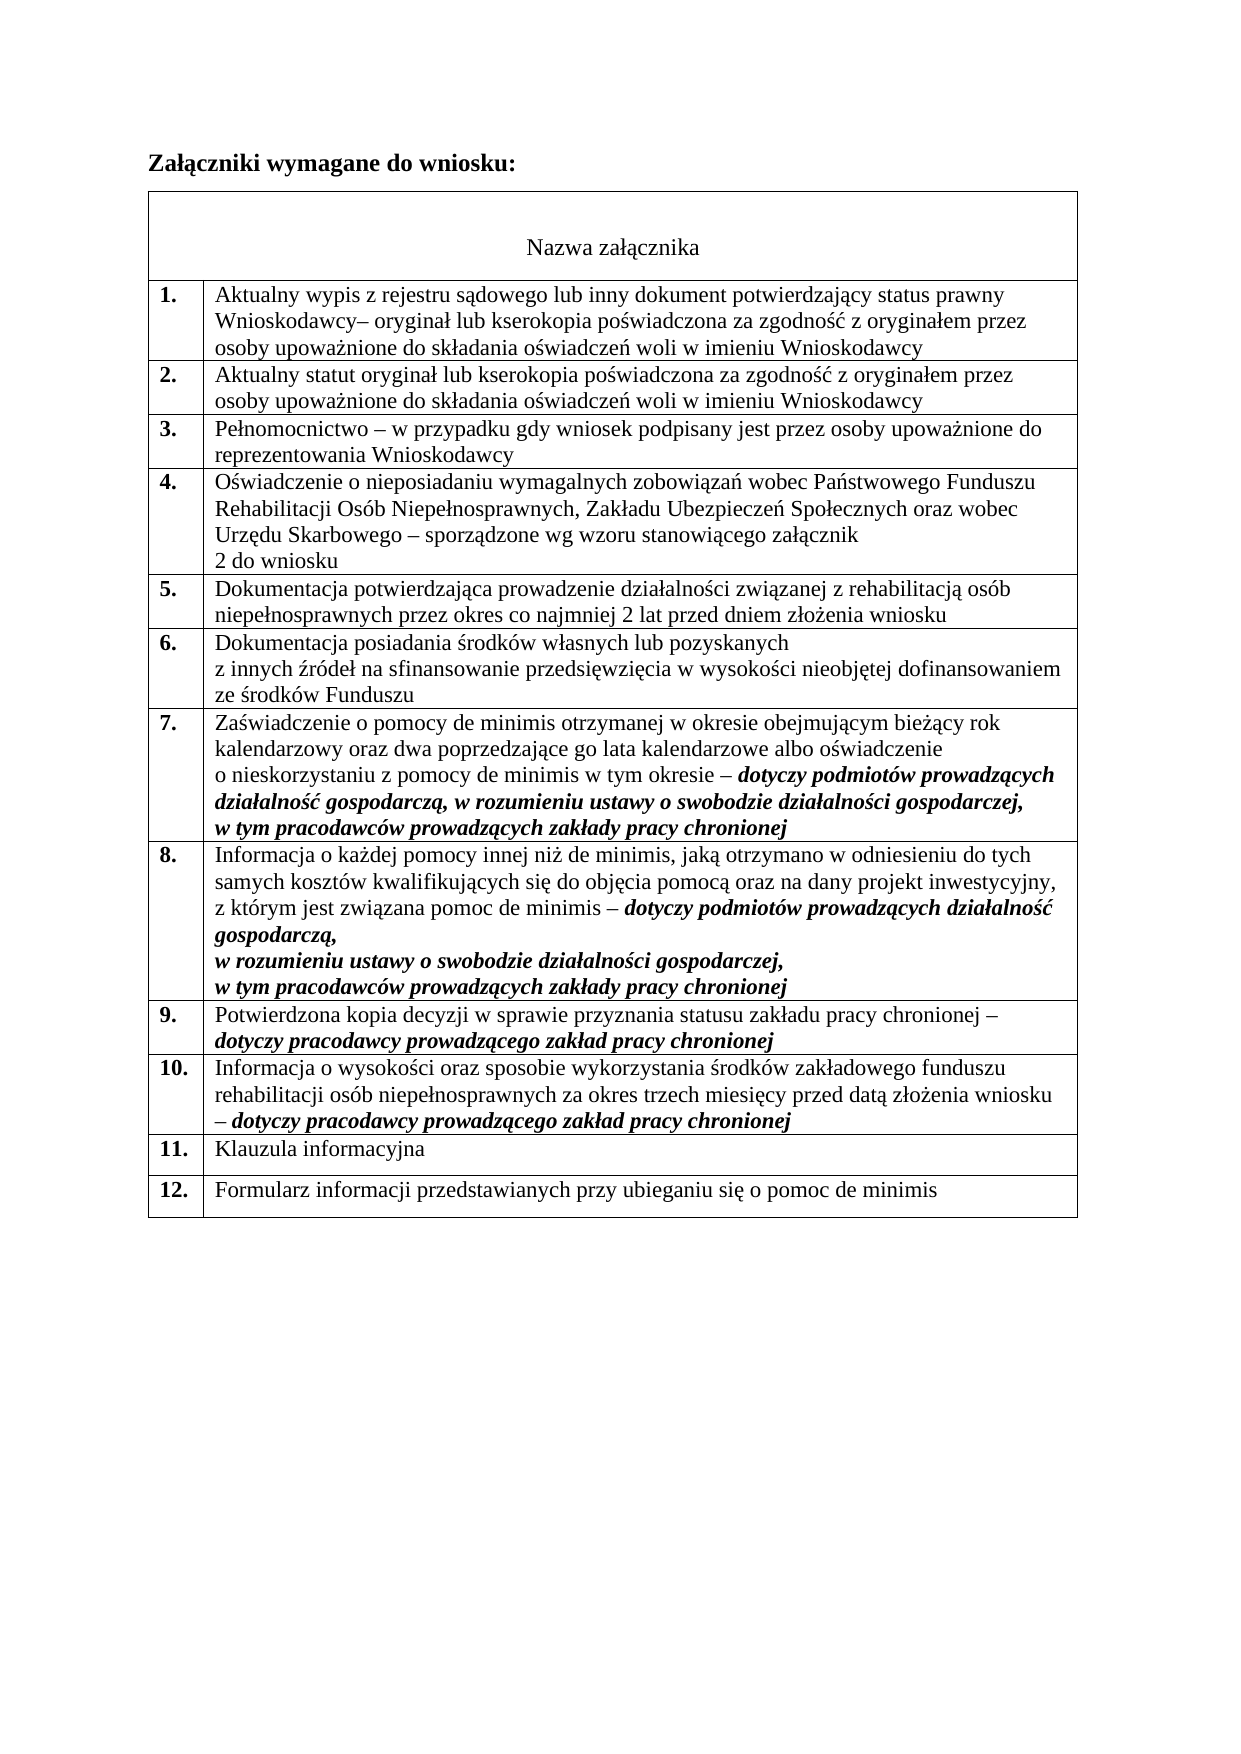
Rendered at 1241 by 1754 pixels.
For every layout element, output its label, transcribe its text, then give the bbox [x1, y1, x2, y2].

table_cell Informacja o wysokości oraz sposobie wykorzystania środków zakładowego funduszu rehabilitacji osób niepełnosprawnych za okres trzech miesięcy przed datą złożenia wniosku – dotyczy pracodawcy prowadzącego zakład pracy chronionej [204, 1055, 1077, 1133]
table_cell Zaświadczenie o pomocy de minimis otrzymanej w okresie obejmującym bieżący rok kalendarzowy oraz dwa poprzedzające go lata kalendarzowe albo oświadczenie o nieskorzystaniu z pomocy de minimis w tym okresie – dotyczy podmiotów prowadzących działalność gospodarczą, w rozumieniu ustawy o swobodzie działalności gospodarczej, w tym pracodawców prowadzących zakłady pracy chronionej [204, 709, 1077, 841]
table_cell 3. [149, 415, 203, 467]
table_cell 2. [149, 361, 203, 414]
table_cell Dokumentacja potwierdzająca prowadzenie działalności związanej z rehabilitacją osób niepełnosprawnych przez okres co najmniej 2 lat przed dniem złożenia wniosku [204, 575, 1077, 628]
table_cell Aktualny statut oryginał lub kserokopia poświadczona za zgodność z oryginałem przez osoby upoważnione do składania oświadczeń woli w imieniu Wnioskodawcy [204, 361, 1077, 414]
table_cell 4. [149, 469, 203, 574]
table_cell Oświadczenie o nieposiadaniu wymagalnych zobowiązań wobec Państwowego Funduszu Rehabilitacji Osób Niepełnosprawnych, Zakładu Ubezpieczeń Społecznych oraz wobec Urzędu Skarbowego – sporządzone wg wzoru stanowiącego załącznik 2 do wniosku [204, 469, 1077, 574]
table_cell 12. [149, 1176, 203, 1217]
text Załączniki wymagane do wniosku: [148, 148, 1093, 176]
table_header Nazwa załącznika [149, 192, 1077, 280]
table_cell Dokumentacja posiadania środków własnych lub pozyskanych z innych źródeł na sfinansowanie przedsięwzięcia w wysokości nieobjętej dofinansowaniem ze środków Funduszu [204, 629, 1077, 708]
table_cell Klauzula informacyjna [204, 1135, 1077, 1175]
table_cell Potwierdzona kopia decyzji w sprawie przyznania statusu zakładu pracy chronionej – dotyczy pracodawcy prowadzącego zakład pracy chronionej [204, 1001, 1077, 1053]
table_cell Pełnomocnictwo – w przypadku gdy wniosek podpisany jest przez osoby upoważnione do reprezentowania Wnioskodawcy [204, 415, 1077, 467]
table_cell 9. [149, 1001, 203, 1053]
table_cell Aktualny wypis z rejestru sądowego lub inny dokument potwierdzający status prawny Wnioskodawcy– oryginał lub kserokopia poświadczona za zgodność z oryginałem przez osoby upoważnione do składania oświadczeń woli w imieniu Wnioskodawcy [204, 281, 1077, 360]
table_cell 7. [149, 709, 203, 841]
table_cell 8. [149, 842, 203, 1000]
table_cell 11. [149, 1135, 203, 1175]
table_cell 6. [149, 629, 203, 708]
table_cell Formularz informacji przedstawianych przy ubieganiu się o pomoc de minimis [204, 1176, 1077, 1217]
table_cell 10. [149, 1055, 203, 1133]
table_cell 1. [149, 281, 203, 360]
table_cell 5. [149, 575, 203, 628]
table_cell Informacja o każdej pomocy innej niż de minimis, jaką otrzymano w odniesieniu do tych samych kosztów kwalifikujących się do objęcia pomocą oraz na dany projekt inwestycyjny, z którym jest związana pomoc de minimis – dotyczy podmiotów prowadzących działalność gospodarczą, w rozumieniu ustawy o swobodzie działalności gospodarczej, w tym pracodawców prowadzących zakłady pracy chronionej [204, 842, 1077, 1000]
